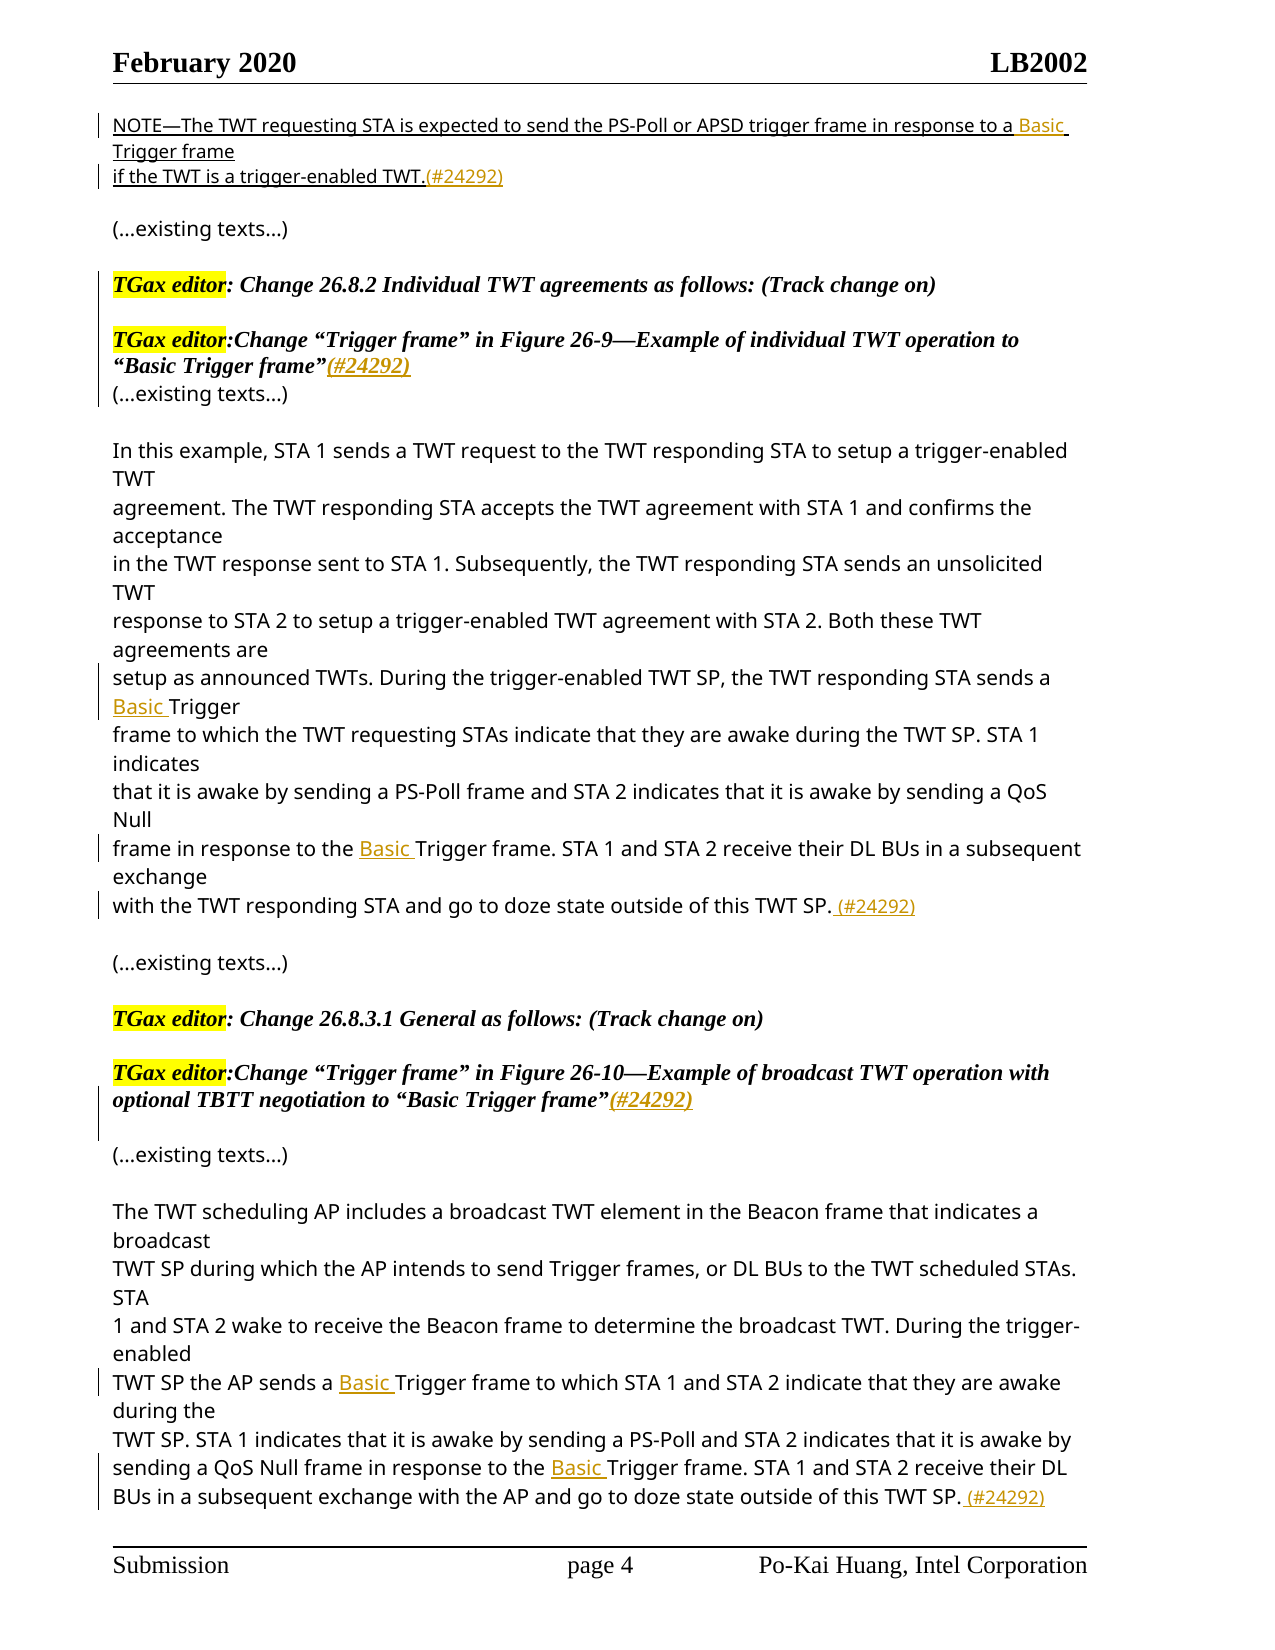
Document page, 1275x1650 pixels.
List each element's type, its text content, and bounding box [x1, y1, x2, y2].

text In this example, STA 1 sends a TWT request to the TWT responding STA to setup a trigger-enabled TWT agreement. The TWT responding STA accepts the TWT agreement with STA 1 and confirms the acceptance in the TWT response sent to STA 1. Subsequently, the TWT responding STA sends an unsolicited TWT response to STA 2 to setup a trigger-enabled TWT agreement with STA 2. Both these TWT agreements are setup as announced TWTs. During the trigger-enabled TWT SP, the TWT responding STA sends a Trigger frame to which the TWT requesting STAs indicate that they are awake during the TWT SP. STA 1 indicates that it is awake by sending a PS-Poll frame and STA 2 indicates that it is awake by sending a QoS Null frame in response to the Trigger frame. STA 1 and STA 2 receive their DL BUs in a subsequent exchange with the TWT responding STA and go to doze state outside of this TWT SP. [112, 436, 1087, 919]
text (…existing texts…) [112, 1141, 1087, 1169]
text TGax editor: Change 26.8.2 Individual TWT agreements as follows: (Track change on) [226, 271, 1087, 298]
text NOTE—The TWT requesting STA is expected to send the PS-Poll or APSD trigger frame in response to a Trigger frame if the TWT is a trigger-enabled TWT. [112, 112, 1087, 189]
text (…existing texts…) [112, 379, 1087, 407]
text (…existing texts…) [112, 214, 1087, 243]
text TGax editor: Change 26.8.3.1 General as follows: (Track change on) [112, 1004, 1087, 1031]
text TGax editor:Change “Trigger frame” in Figure 26-9—Example of individual TWT operation to “Basic Trigger frame” [112, 326, 1087, 379]
text TGax editor:Change “Trigger frame” in Figure 26-10—Example of broadcast TWT operation with optional TBTT negotiation to “Basic Trigger frame” [112, 1059, 1087, 1112]
text The TWT scheduling AP includes a broadcast TWT element in the Beacon frame that indicates a broadcast TWT SP during which the AP intends to send Trigger frames, or DL BUs to the TWT scheduled STAs. STA 1 and STA 2 wake to receive the Beacon frame to determine the broadcast TWT. During the trigger-enabled TWT SP the AP sends a Trigger frame to which STA 1 and STA 2 indicate that they are awake during the TWT SP. STA 1 indicates that it is awake by sending a PS-Poll and STA 2 indicates that it is awake by sending a QoS Null frame in response to the Trigger frame. STA 1 and STA 2 receive their DL BUs in a subsequent exchange with the AP and go to doze state outside of this TWT SP. [112, 1197, 1087, 1510]
text (…existing texts…) [112, 948, 1087, 976]
